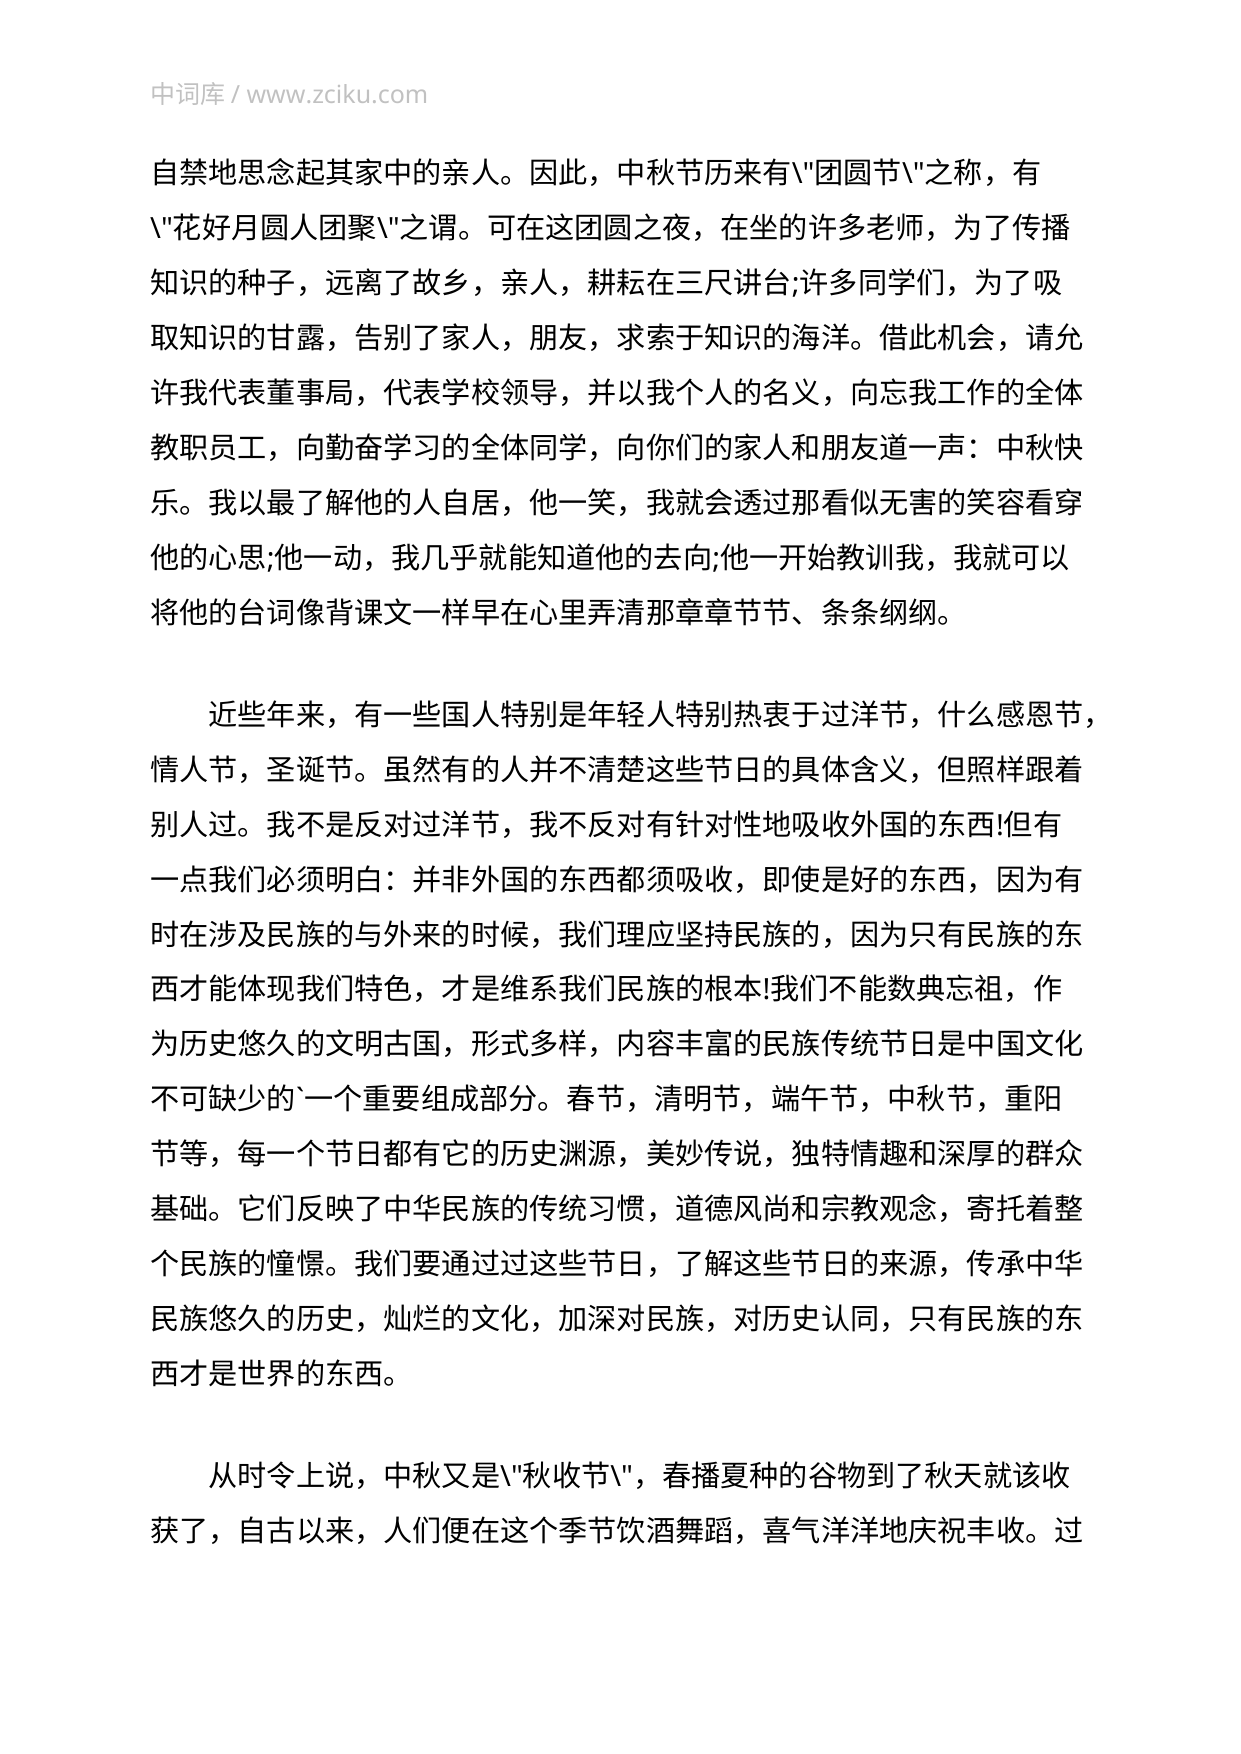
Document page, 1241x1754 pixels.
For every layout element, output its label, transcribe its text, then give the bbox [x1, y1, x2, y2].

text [150, 150, 1090, 632]
text 近些年来，有一些国人特别是年轻人特别热衷于过洋节，什么感恩节，情人节，圣诞节。虽然有的人并不清楚这些节日的具体含义，但照样跟着别人过。我不是反对过洋节，我不反对有针对性地吸收外国的东西!但有一点我们必须明白：并非外国的东西都须吸收，即使是好的东西，因为有时在涉及民族的与外来的时候，我们理应坚持民族的，因为只有民族的东西才能体现我们特色，才是维系我们民族的根本!我们不能数典忘祖，作为历史悠久的文明古国，形式多样，内容丰富的民族传统节日是中国文化不可缺少的`一个重要组成部分。春节，清明节，端午节，中秋节，重阳节等，每一个节日都有它的历史渊源，美妙传说，独特情趣和深厚的群众基础。它们反映了中华民族的传统习惯，道德风尚和宗教观念，寄托着整个民族的憧憬。我们要通过过这些节日，了解这些节日的来源，传承中华民族悠久的历史，灿烂的文化，加深对民族，对历史认同，只有民族的东西才是世界的东西。 [150, 691, 1090, 1393]
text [150, 1452, 1090, 1549]
